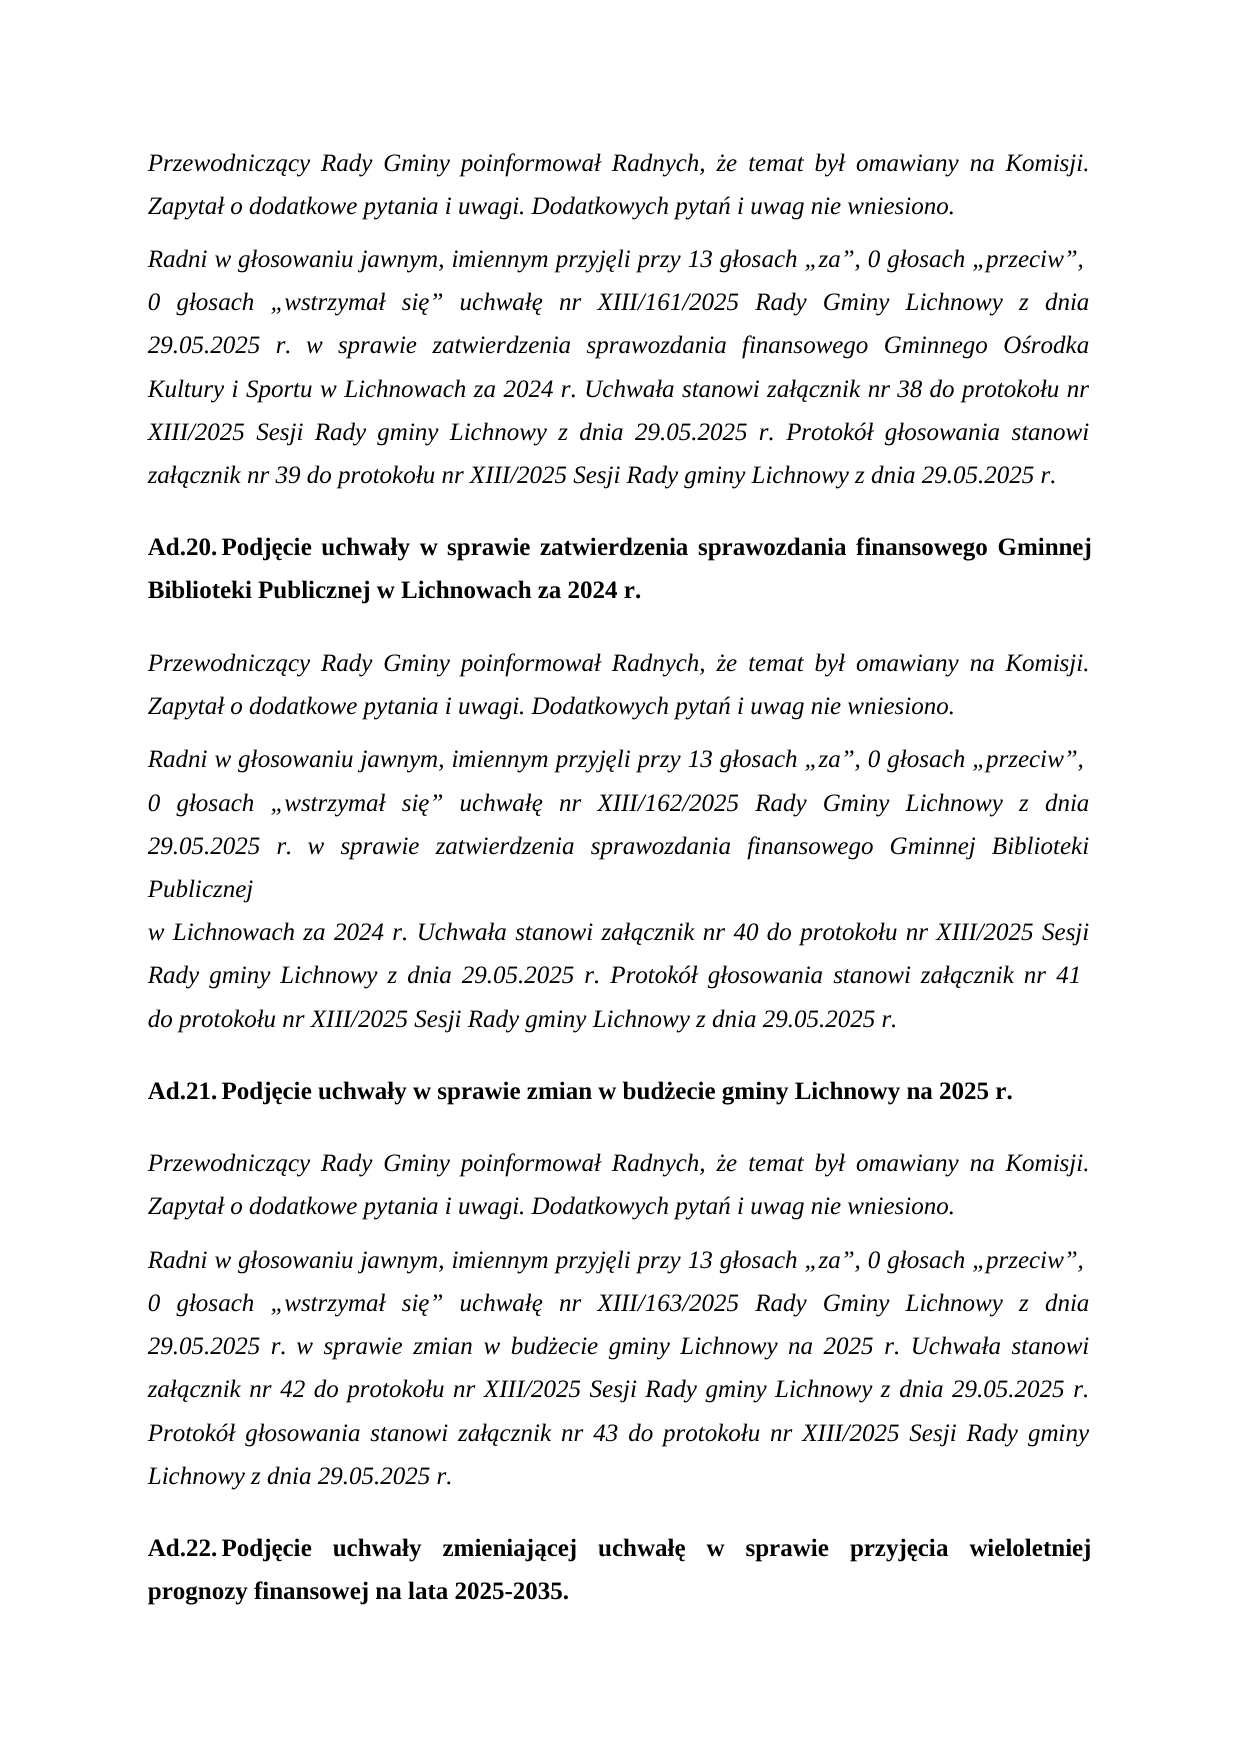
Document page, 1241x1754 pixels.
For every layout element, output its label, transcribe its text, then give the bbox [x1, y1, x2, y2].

text Radni w głosowaniu jawnym, imiennym przyjęli przy 13 głosach „za”, 0 głosach „przeciw”, 0 głosach „wstrzymał się” uchwałę nr XIII/161/2025 Rady Gminy Lichnowy z dnia 29.05.2025 r. w sprawie zatwierdzenia sprawozdania finansowego Gminnego Ośrodka Kultury i Sportu w Lichnowach za 2024 r. Uchwała stanowi załącznik nr 38 do protokołu nr XIII/2025 Sesji Rady gminy Lichnowy z dnia 29.05.2025 r. Protokół głosowania stanowi załącznik nr 39 do protokołu nr XIII/2025 Sesji Rady gminy Lichnowy z dnia 29.05.2025 r. [148, 244, 1093, 489]
text Ad.21. Podjęcie uchwały w sprawie zmian w budżecie gminy Lichnowy na 2025 r. [148, 1076, 1093, 1105]
text Radni w głosowaniu jawnym, imiennym przyjęli przy 13 głosach „za”, 0 głosach „przeciw”, 0 głosach „wstrzymał się” uchwałę nr XIII/162/2025 Rady Gminy Lichnowy z dnia 29.05.2025 r. w sprawie zatwierdzenia sprawozdania finansowego Gminnej Biblioteki Publicznej w Lichnowach za 2024 r. Uchwała stanowi załącznik nr 40 do protokołu nr XIII/2025 Sesji Rady gminy Lichnowy z dnia 29.05.2025 r. Protokół głosowania stanowi załącznik nr 41 do protokołu nr XIII/2025 Sesji Rady gminy Lichnowy z dnia 29.05.2025 r. [148, 744, 1093, 1032]
text Radni w głosowaniu jawnym, imiennym przyjęli przy 13 głosach „za”, 0 głosach „przeciw”, 0 głosach „wstrzymał się” uchwałę nr XIII/163/2025 Rady Gminy Lichnowy z dnia 29.05.2025 r. w sprawie zmian w budżecie gminy Lichnowy na 2025 r. Uchwała stanowi załącznik nr 42 do protokołu nr XIII/2025 Sesji Rady gminy Lichnowy z dnia 29.05.2025 r. Protokół głosowania stanowi załącznik nr 43 do protokołu nr XIII/2025 Sesji Rady gminy Lichnowy z dnia 29.05.2025 r. [148, 1245, 1093, 1489]
text Przewodniczący Rady Gminy poinformował Radnych, że temat był omawiany na Komisji. Zapytał o dodatkowe pytania i uwagi. Dodatkowych pytań i uwag nie wniesiono. [148, 1148, 1093, 1220]
text Przewodniczący Rady Gminy poinformował Radnych, że temat był omawiany na Komisji. Zapytał o dodatkowe pytania i uwagi. Dodatkowych pytań i uwag nie wniesiono. [148, 648, 1093, 720]
text Przewodniczący Rady Gminy poinformował Radnych, że temat był omawiany na Komisji. Zapytał o dodatkowe pytania i uwagi. Dodatkowych pytań i uwag nie wniesiono. [148, 148, 1093, 219]
text Ad.22. Podjęcie uchwały zmieniającej uchwałę w sprawie przyjęcia wieloletniej prognozy finansowej na lata 2025-2035. [148, 1533, 1093, 1605]
text Ad.20. Podjęcie uchwały w sprawie zatwierdzenia sprawozdania finansowego Gminnej Biblioteki Publicznej w Lichnowach za 2024 r. [148, 532, 1093, 604]
